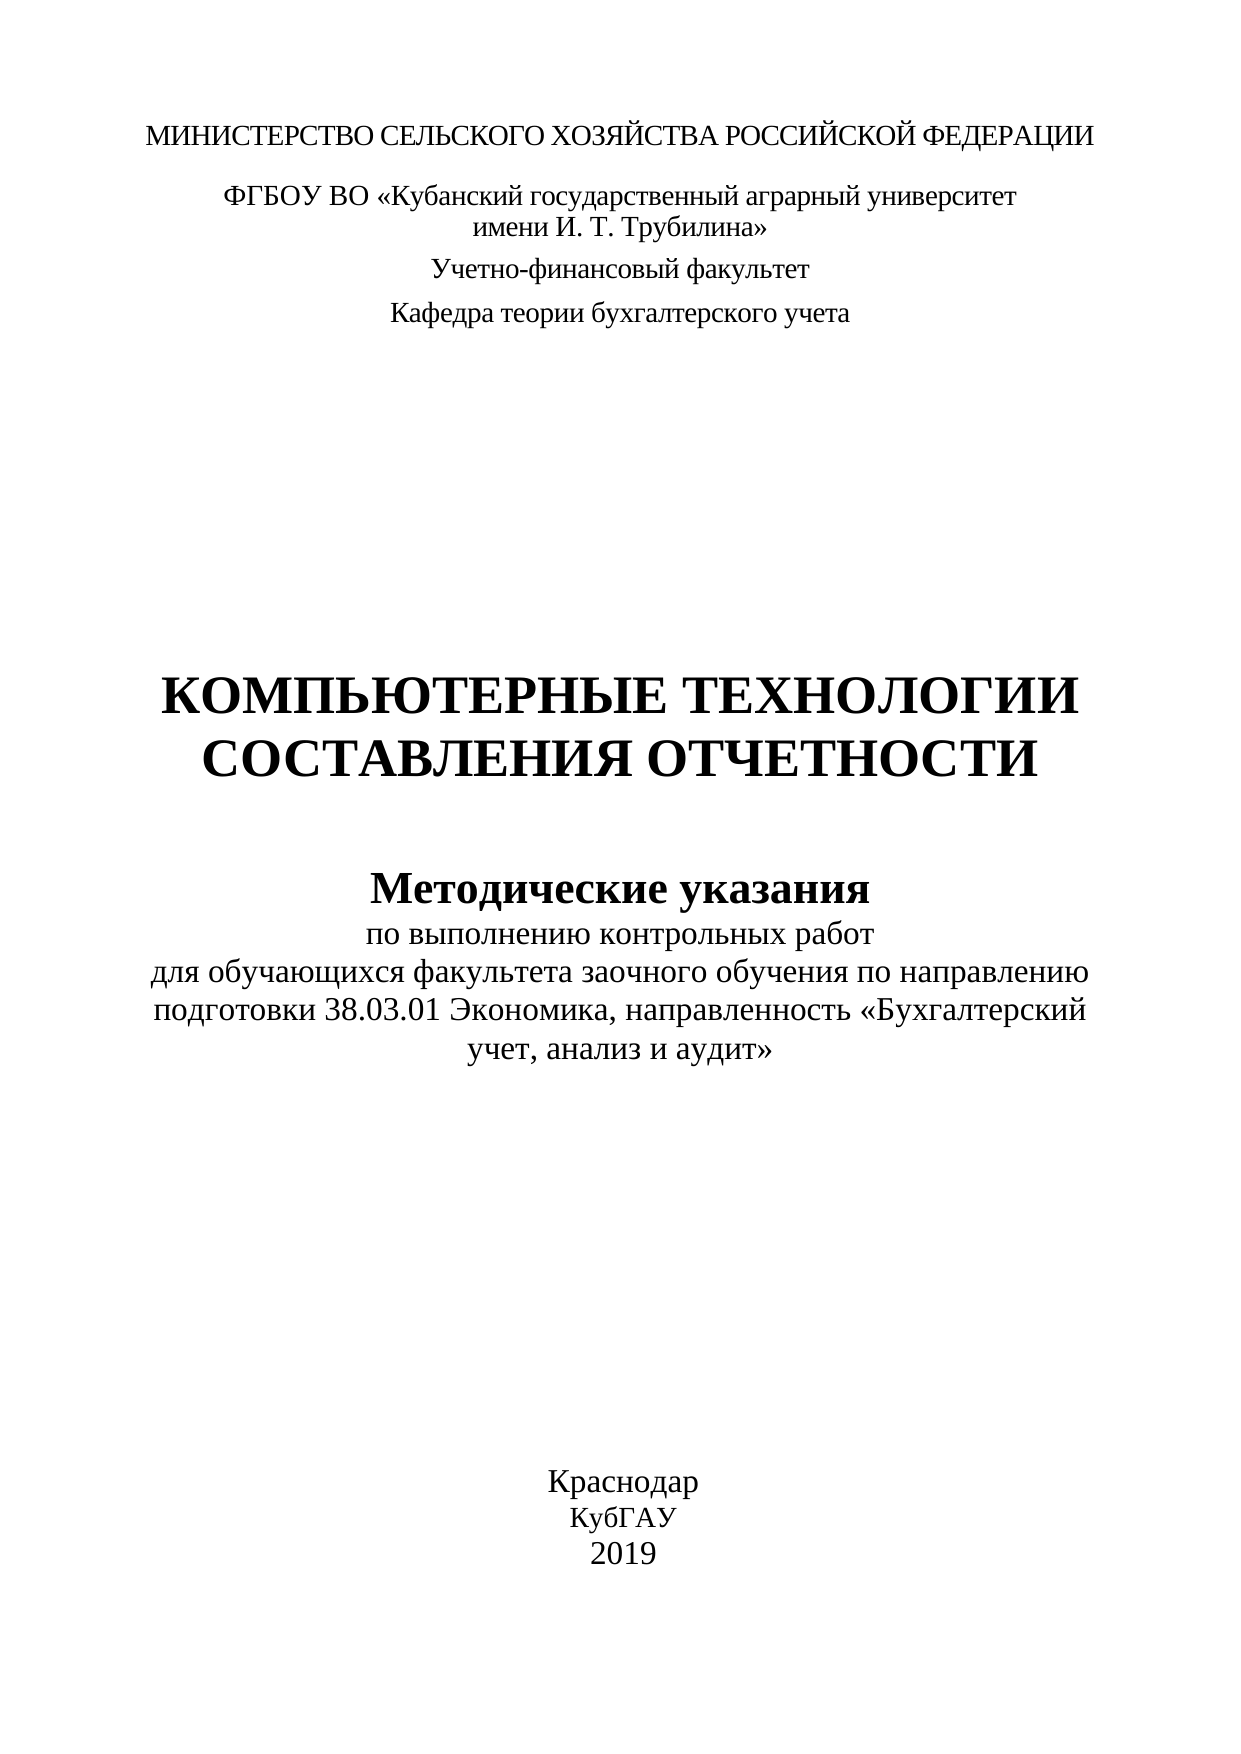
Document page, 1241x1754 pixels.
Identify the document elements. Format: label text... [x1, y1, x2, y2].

text Учетно-финансовый факультет [118, 255, 1122, 285]
text Краснодар [124, 1462, 1122, 1500]
text для обучающихся факультета заочного обучения по направлению подготовки 38.03.01 Экономика, направленность «Бухгалтерский учет, анализ и аудит» [118, 951, 1122, 1066]
text Министерство сельского хозяйства Российской Федерации [118, 118, 1122, 152]
text 2019 [124, 1533, 1122, 1572]
text КОМПЬЮТЕРНЫЕ ТЕХНОЛОГИИ СОСТАВЛЕНИЯ ОТЧЕТНОСТИ [118, 663, 1122, 788]
text КубГАУ [124, 1500, 1122, 1533]
text имени И. Т. Трубилина» [118, 212, 1122, 242]
text по выполнению контрольных работ [118, 913, 1122, 951]
text Кафедра теории бухгалтерского учета [118, 298, 1122, 328]
text ФГБОУ ВО «Кубанский государственный аграрный университет [118, 182, 1122, 212]
text Методические указания [118, 860, 1122, 913]
